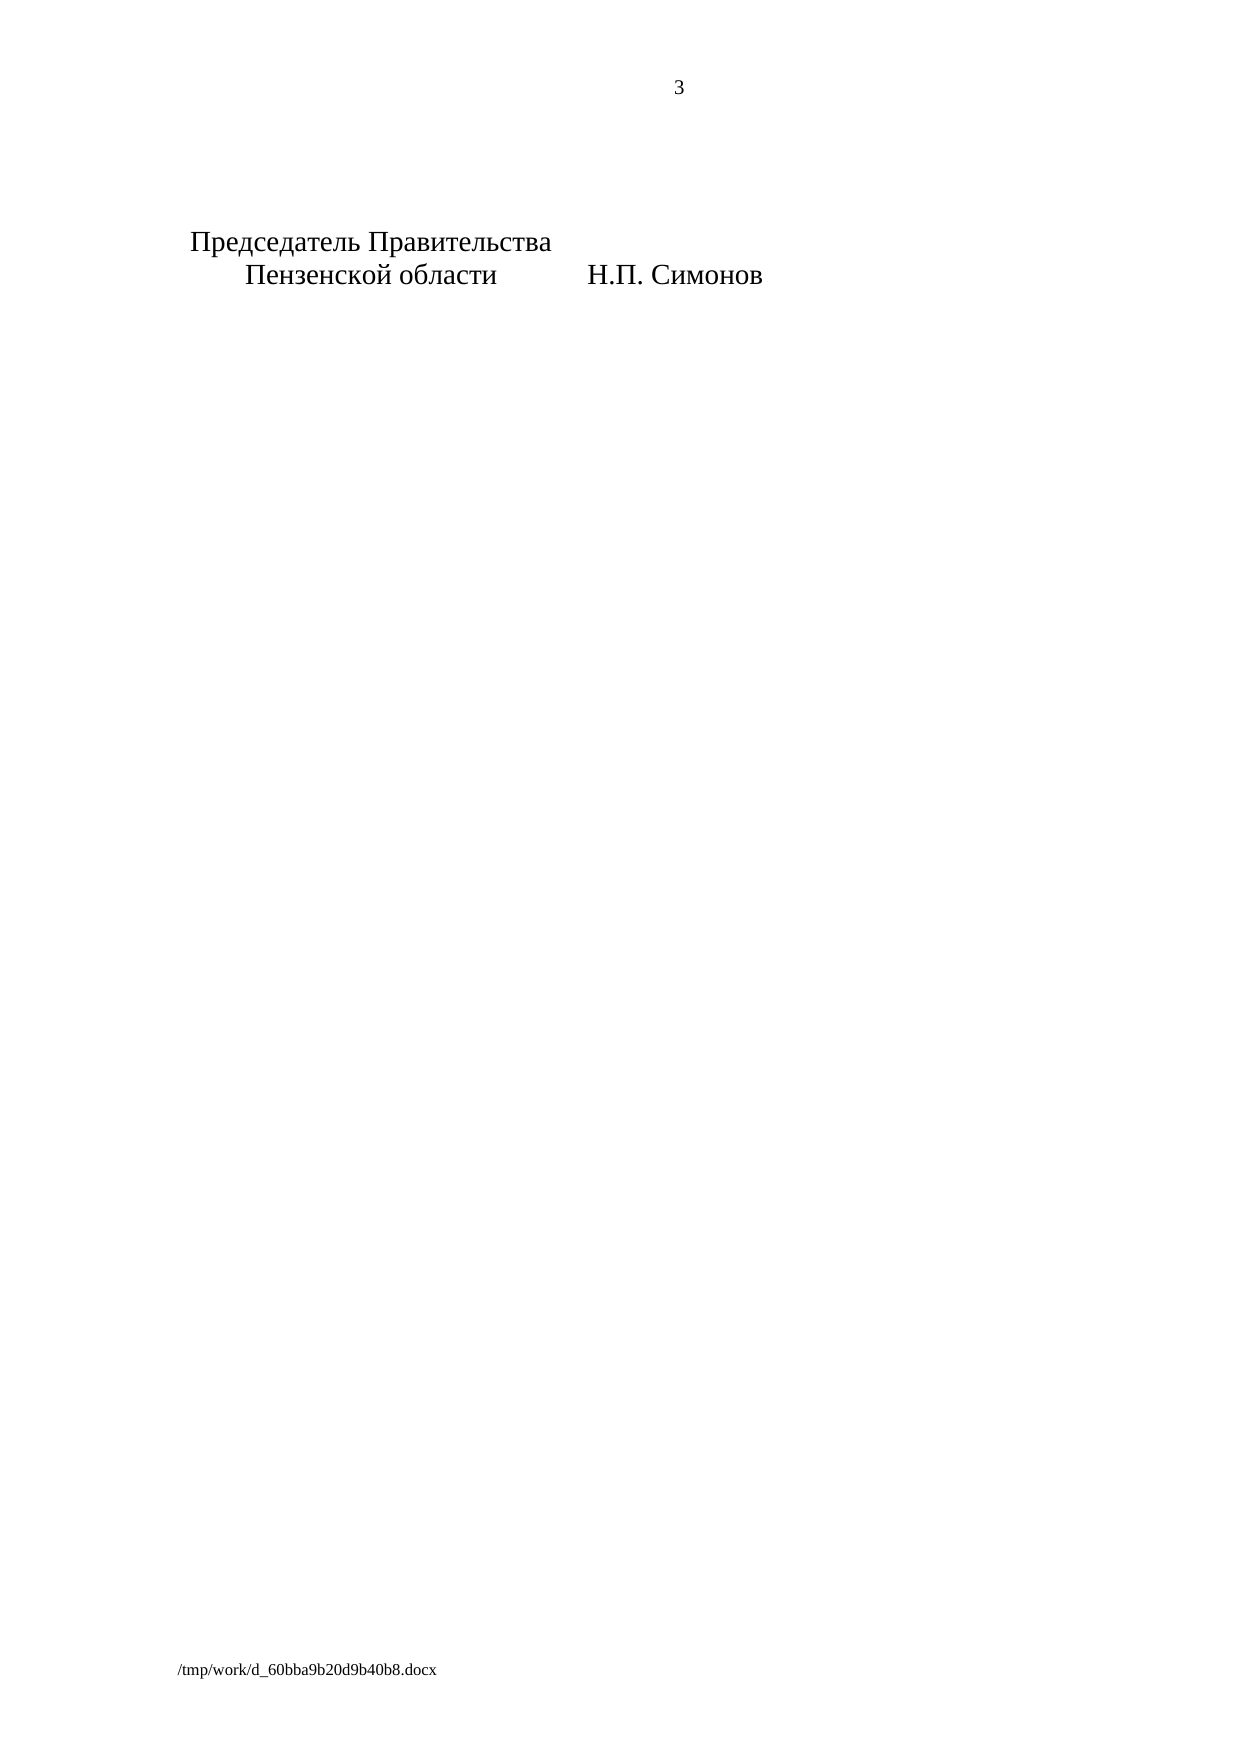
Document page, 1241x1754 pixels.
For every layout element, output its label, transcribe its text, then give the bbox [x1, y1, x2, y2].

table_header Н.П. Симонов [576, 224, 1192, 291]
table_header Председатель Правительства Пензенской области [166, 224, 576, 291]
